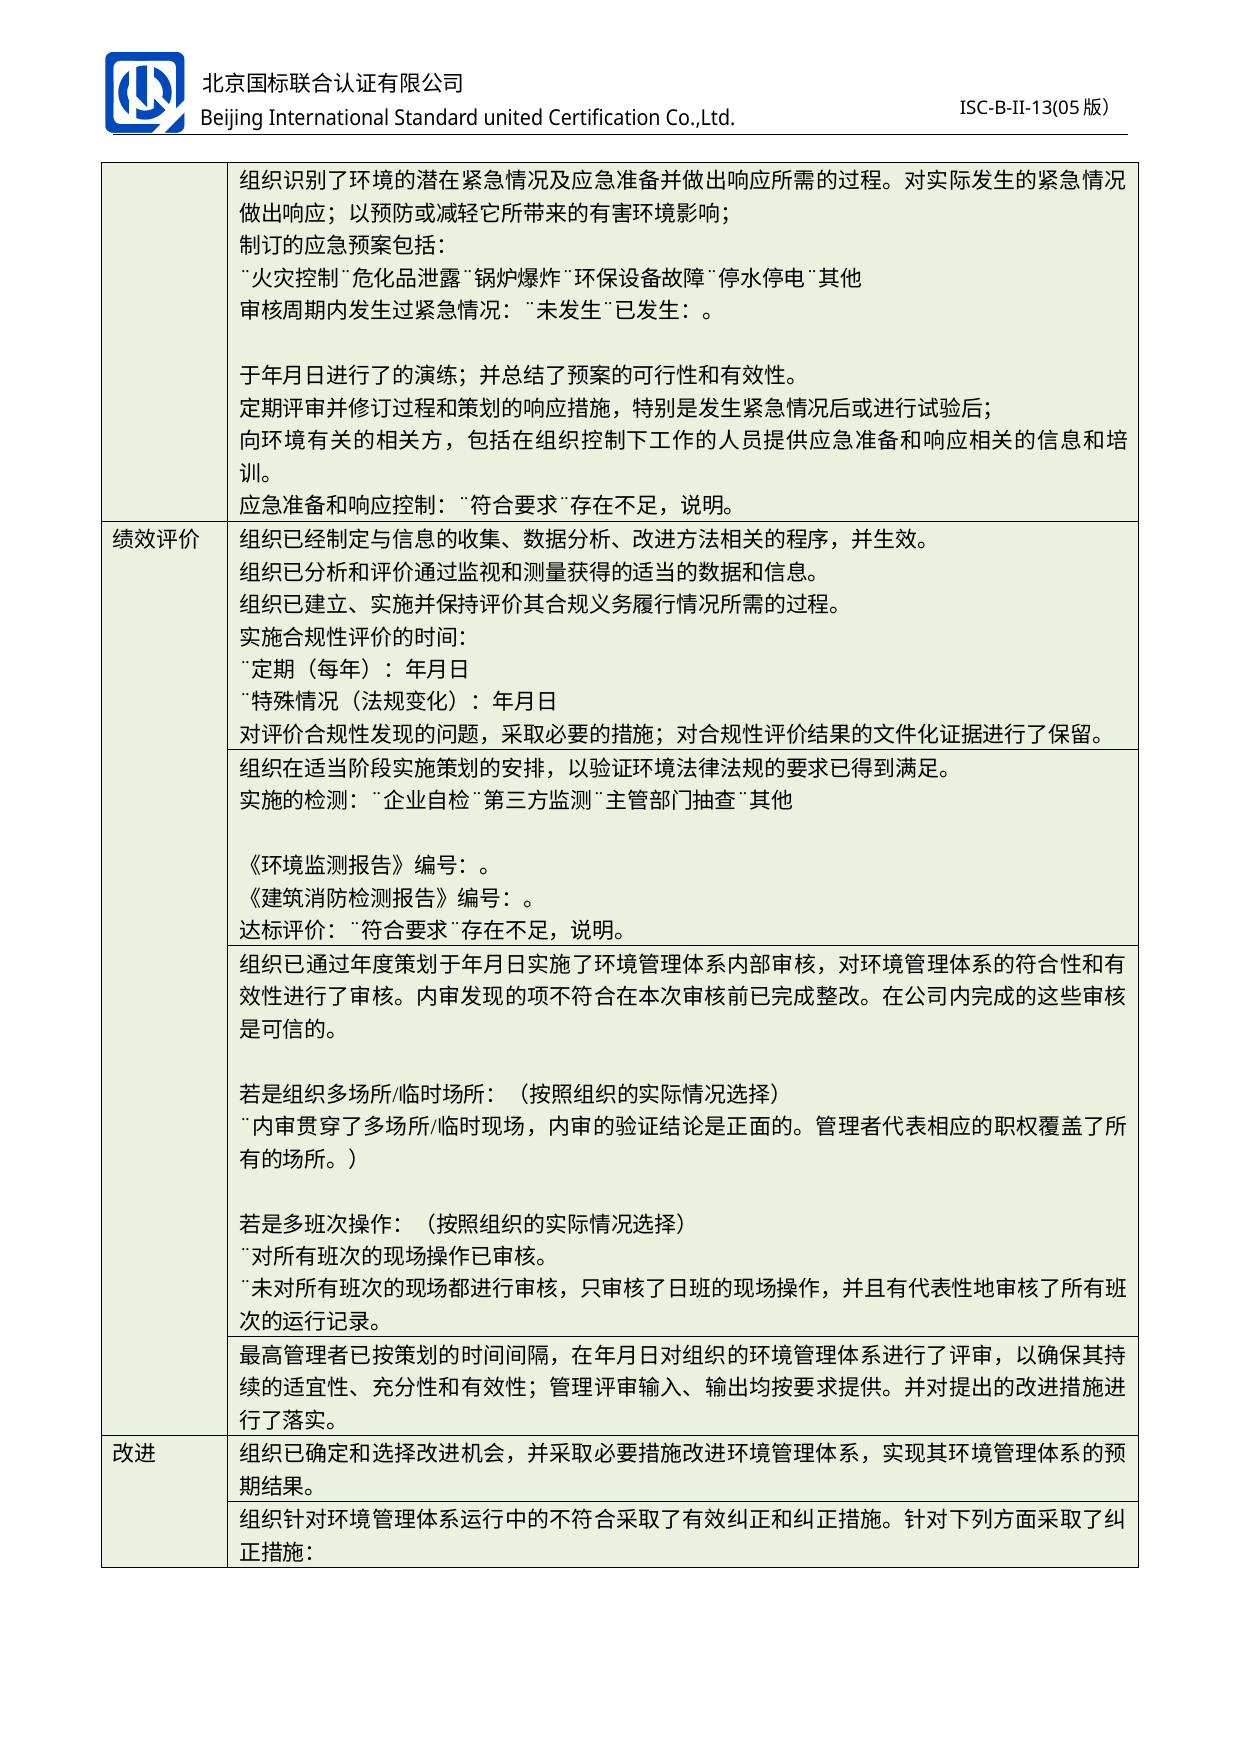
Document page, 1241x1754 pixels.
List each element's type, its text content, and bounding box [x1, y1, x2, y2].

table_cell 改进 [102, 1436, 227, 1567]
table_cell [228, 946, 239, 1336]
table_cell 绩效评价 [102, 522, 227, 1435]
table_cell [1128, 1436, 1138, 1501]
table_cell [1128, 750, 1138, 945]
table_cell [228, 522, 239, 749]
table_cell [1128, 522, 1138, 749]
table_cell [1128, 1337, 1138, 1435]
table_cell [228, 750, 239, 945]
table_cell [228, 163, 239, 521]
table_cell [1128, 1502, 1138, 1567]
picture [105, 52, 185, 133]
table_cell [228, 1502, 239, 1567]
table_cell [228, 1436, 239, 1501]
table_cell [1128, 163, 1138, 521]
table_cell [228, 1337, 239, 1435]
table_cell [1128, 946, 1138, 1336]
